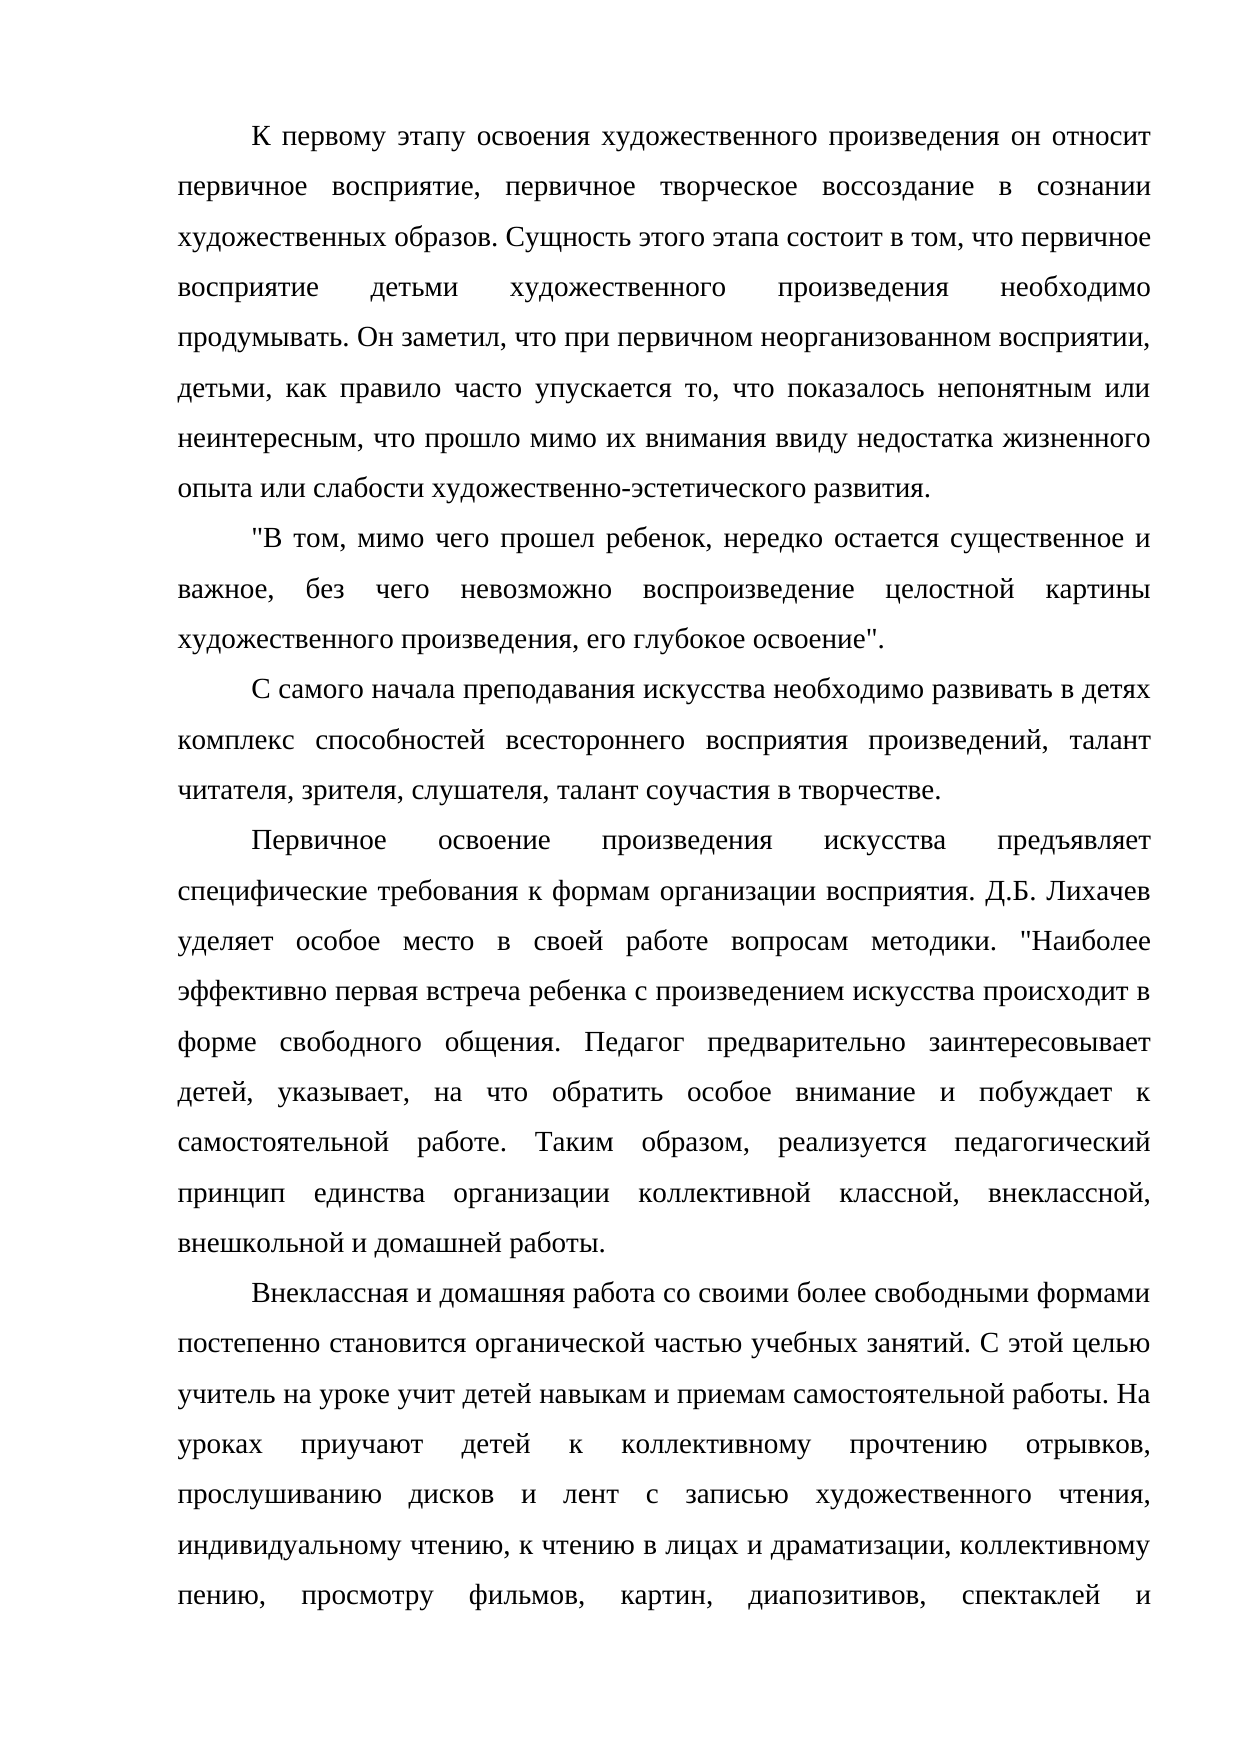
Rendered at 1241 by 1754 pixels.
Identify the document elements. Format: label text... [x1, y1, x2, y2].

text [177, 1275, 1152, 1611]
text "В том, мимо чего прошел ребенок, нередко остается существенное и важное, без чего невозможно воспроизведение целостной картины художественного произведения, его глубокое освоение". [177, 521, 1152, 655]
text К первому этапу освоения художественного произведения он относит первичное восприятие, первичное творческое воссоздание в сознании художественных образов. Сущность этого этапа состоит в том, что первичное восприятие детьми художественного произведения необходимо продумывать. Он заметил, что при первичном неорганизованном восприятии, детьми, как правило часто упускается то, что показалось непонятным или неинтересным, что прошло мимо их внимания ввиду недостатка жизненного опыта или слабости художественно-эстетического развития. [177, 118, 1152, 504]
text Первичное освоение произведения искусства предъявляет специфические требования к формам организации восприятия. Д.Б. Лихачев уделяет особое место в своей работе вопросам методики. "Наиболее эффективно первая встреча ребенка с произведением искусства происходит в форме свободного общения. Педагог предварительно заинтересовывает детей, указывает, на что обратить особое внимание и побуждает к самостоятельной работе. Таким образом, реализуется педагогический принцип единства организации коллективной классной, внеклассной, внешкольной и домашней работы. [177, 822, 1152, 1258]
text С самого начала преподавания искусства необходимо развивать в детях комплекс способностей всестороннего восприятия произведений, талант читателя, зрителя, слушателя, талант соучастия в творчестве. [177, 672, 1152, 806]
